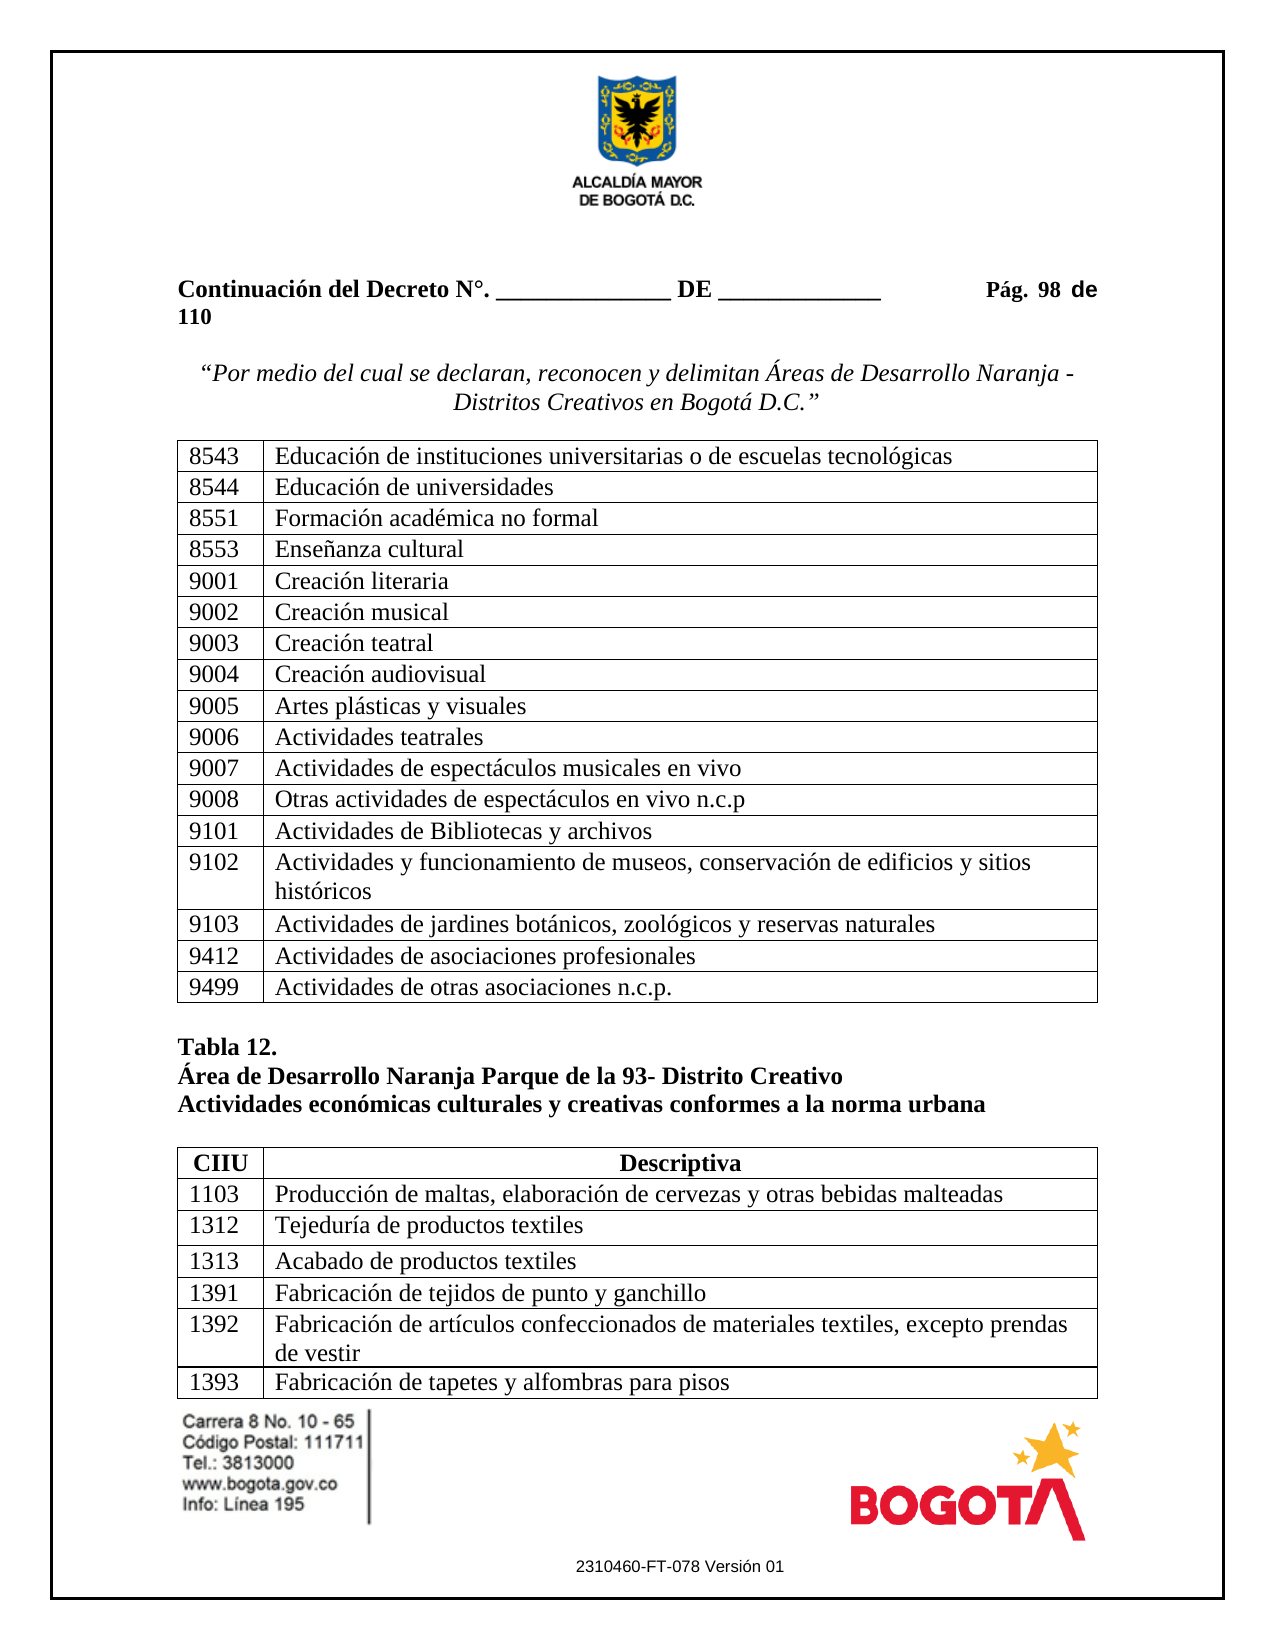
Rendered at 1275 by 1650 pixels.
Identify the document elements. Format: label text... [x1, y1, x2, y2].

text Tabla 12. [177, 1032, 1098, 1061]
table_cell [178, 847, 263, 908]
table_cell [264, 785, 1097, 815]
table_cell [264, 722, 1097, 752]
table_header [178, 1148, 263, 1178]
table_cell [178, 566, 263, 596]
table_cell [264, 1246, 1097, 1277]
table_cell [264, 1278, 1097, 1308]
picture [563, 65, 712, 217]
text Actividades económicas culturales y creativas conformes a la norma urbana [177, 1089, 1098, 1118]
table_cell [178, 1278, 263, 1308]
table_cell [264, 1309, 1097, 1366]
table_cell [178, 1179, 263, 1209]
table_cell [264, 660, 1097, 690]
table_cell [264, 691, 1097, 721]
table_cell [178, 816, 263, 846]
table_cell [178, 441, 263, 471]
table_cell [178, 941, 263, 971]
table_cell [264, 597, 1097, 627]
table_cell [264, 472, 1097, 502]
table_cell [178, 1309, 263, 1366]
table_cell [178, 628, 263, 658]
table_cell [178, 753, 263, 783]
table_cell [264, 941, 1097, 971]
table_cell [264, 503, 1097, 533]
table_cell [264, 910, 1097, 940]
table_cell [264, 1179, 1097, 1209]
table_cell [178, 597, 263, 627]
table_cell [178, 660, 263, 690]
text Área de Desarrollo Naranja Parque de la 93- Distrito Creativo [177, 1061, 1098, 1089]
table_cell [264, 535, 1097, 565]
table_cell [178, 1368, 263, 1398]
picture [832, 1417, 1117, 1560]
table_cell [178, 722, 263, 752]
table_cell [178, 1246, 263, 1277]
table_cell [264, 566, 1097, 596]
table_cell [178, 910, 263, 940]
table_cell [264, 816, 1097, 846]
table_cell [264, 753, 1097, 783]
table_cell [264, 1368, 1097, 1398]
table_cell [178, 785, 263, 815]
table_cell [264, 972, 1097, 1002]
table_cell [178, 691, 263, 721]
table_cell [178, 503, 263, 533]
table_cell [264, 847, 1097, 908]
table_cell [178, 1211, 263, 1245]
picture [177, 1403, 378, 1538]
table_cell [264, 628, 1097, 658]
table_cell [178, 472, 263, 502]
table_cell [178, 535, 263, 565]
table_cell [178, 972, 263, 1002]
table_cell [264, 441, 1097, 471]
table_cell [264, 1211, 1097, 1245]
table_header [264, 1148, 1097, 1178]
